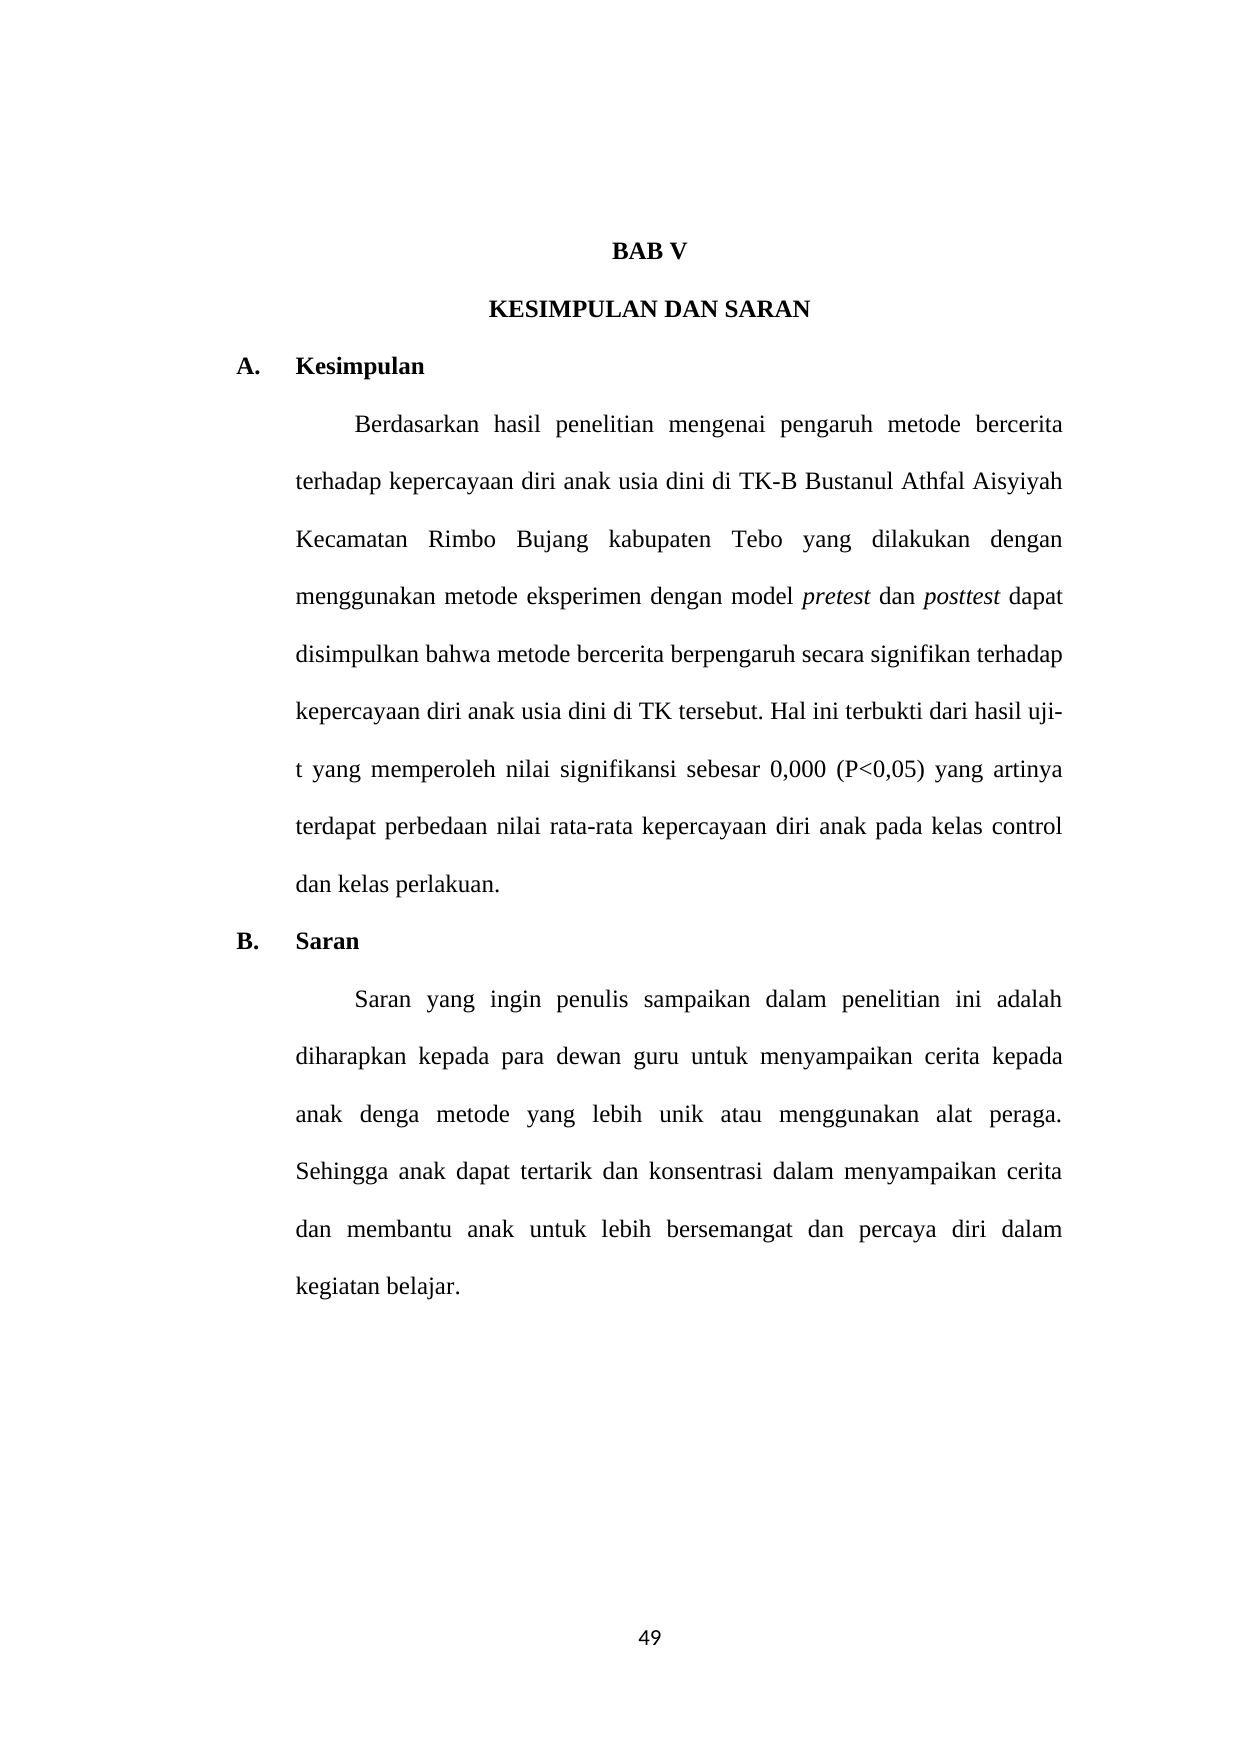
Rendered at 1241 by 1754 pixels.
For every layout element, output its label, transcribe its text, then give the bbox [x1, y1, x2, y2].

text Saran yang ingin penulis sampaikan dalam penelitian ini adalah diharapkan kepada para dewan guru untuk menyampaikan cerita kepada anak denga metode yang lebih unik atau menggunakan alat peraga. Sehingga anak dapat tertarik dan konsentrasi dalam menyampaikan cerita dan membantu anak untuk lebih bersemangat dan percaya diri dalam kegiatan belajar. [295, 984, 1063, 1300]
list Berdasarkan hasil penelitian mengenai pengaruh metode bercerita terhadap kepercayaan diri anak usia dini di TK-B Bustanul Athfal Aisyiyah Kecamatan Rimbo Bujang kabupaten Tebo yang dilakukan dengan menggunakan metode eksperimen dengan model pretest dan posttest dapat disimpulkan bahwa metode bercerita berpengaruh secara signifikan terhadap kepercayaan diri anak usia dini di TK tersebut. Hal ini terbukti dari hasil uji-t yang memperoleh nilai signifikansi sebesar 0,000 (P<0,05) yang artinya terdapat perbedaan nilai rata-rata kepercayaan diri anak pada kelas control dan kelas perlakuan. [295, 409, 1063, 897]
list Kesimpulan [236, 351, 1063, 380]
text BAB V [236, 236, 1063, 265]
list Saran [236, 926, 1063, 955]
text KESIMPULAN DAN SARAN [236, 294, 1063, 322]
